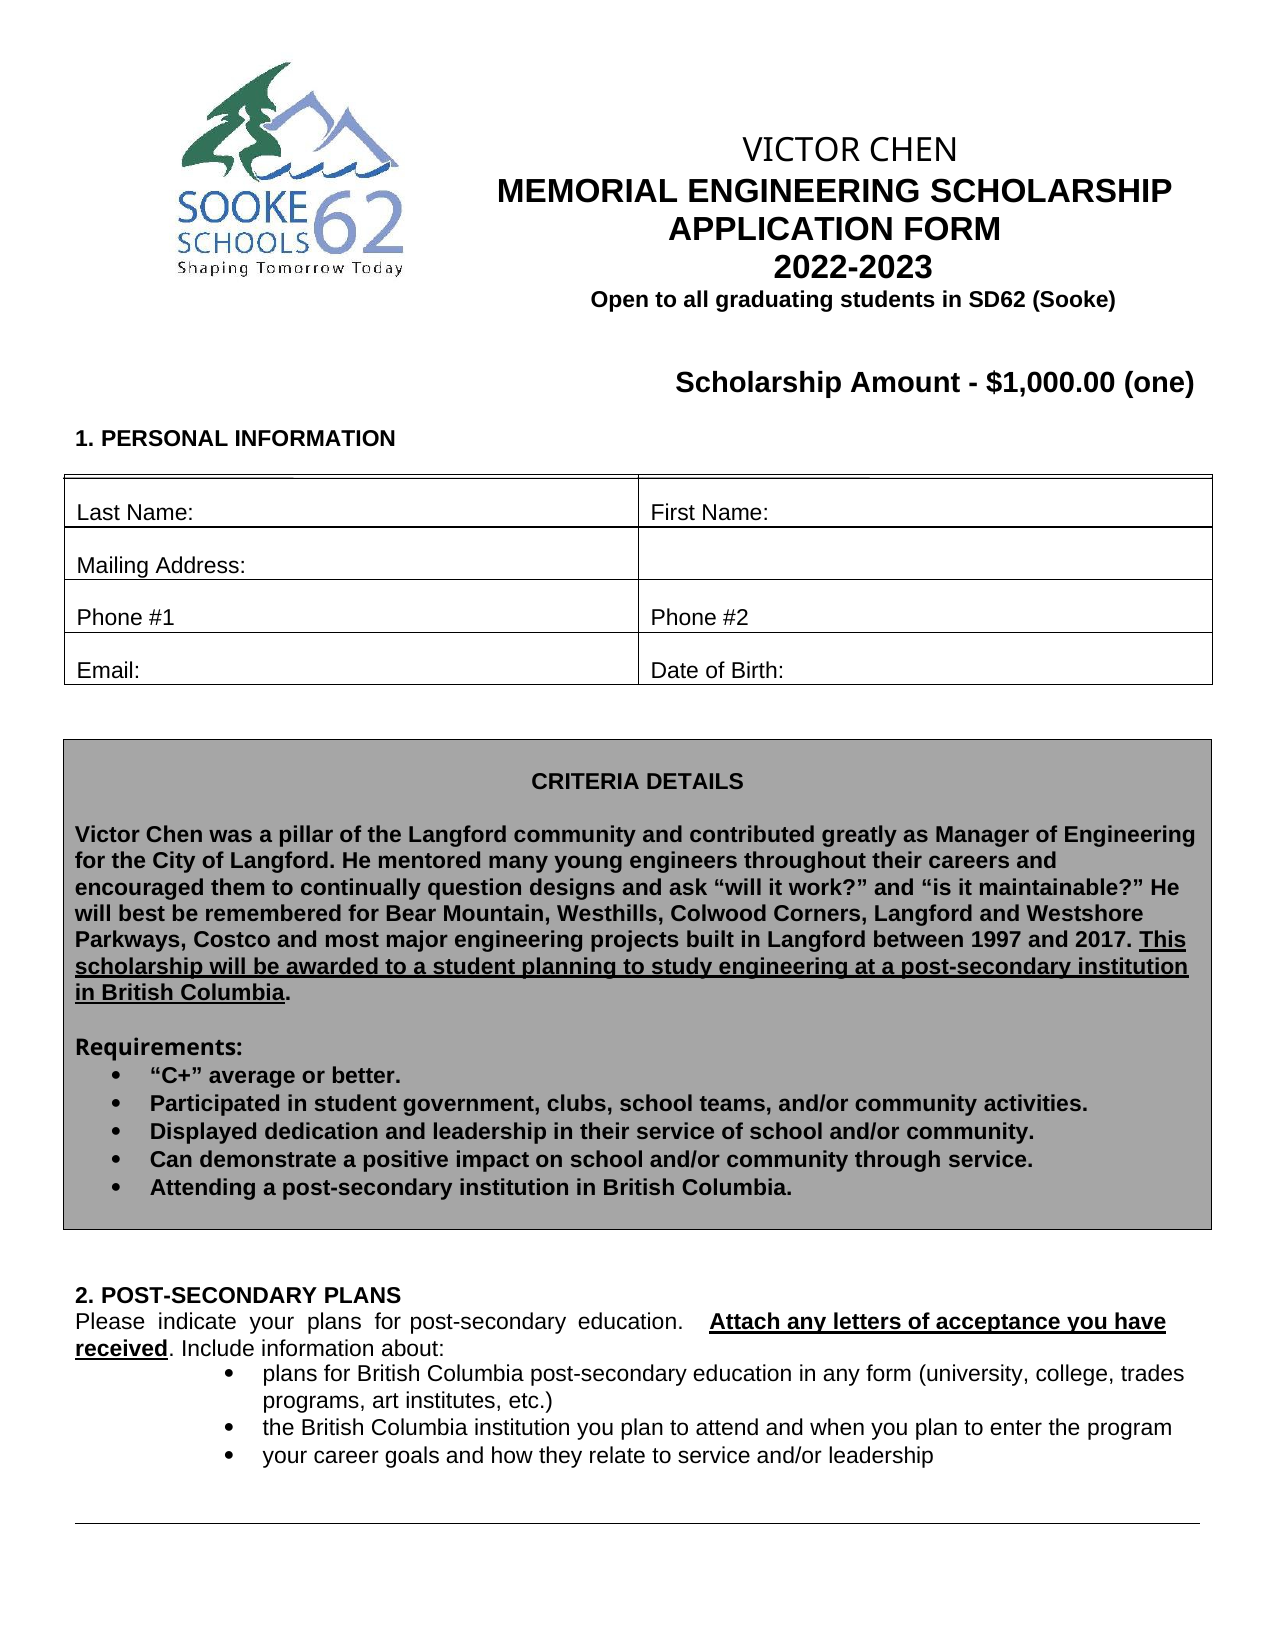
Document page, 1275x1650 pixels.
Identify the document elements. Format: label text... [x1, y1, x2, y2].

table_cell Mailing Address: [65, 528, 638, 579]
table_cell [639, 528, 1212, 579]
text Open to all graduating students in SD62 (Sooke) [588, 286, 1118, 312]
table_cell Phone #2 [639, 580, 1212, 632]
text VICTOR CHEN [742, 124, 1223, 171]
picture [168, 52, 405, 283]
table_header First Name: [639, 479, 1212, 526]
table_header Last Name: [65, 479, 638, 526]
text Please indicate your plans for post-secondary education. Attach any letters of acceptance you have received. Include information about: [75, 1308, 1173, 1361]
list plans for British Columbia post-secondary education in any form (university, college, trades programs, art institutes, etc.) [225, 1361, 1201, 1413]
subtitle MEMORIAL ENGINEERING SCHOLARSHIP APPLICATION FORM [497, 171, 1173, 248]
table_cell Email: [65, 633, 638, 684]
list your career goals and how they relate to service and/or leadership [225, 1441, 1223, 1469]
table_cell Date of Birth: [639, 633, 1212, 684]
subtitle Scholarship Amount - $1,000.00 (one) [675, 365, 1223, 398]
text 2022-2023 [588, 248, 1118, 286]
list the British Columbia institution you plan to attend and when you plan to enter the program [225, 1413, 1223, 1441]
list PERSONAL INFORMATION [75, 425, 1223, 451]
table_cell Phone #1 [65, 580, 638, 632]
list POST-SECONDARY PLANS [75, 1282, 1223, 1308]
